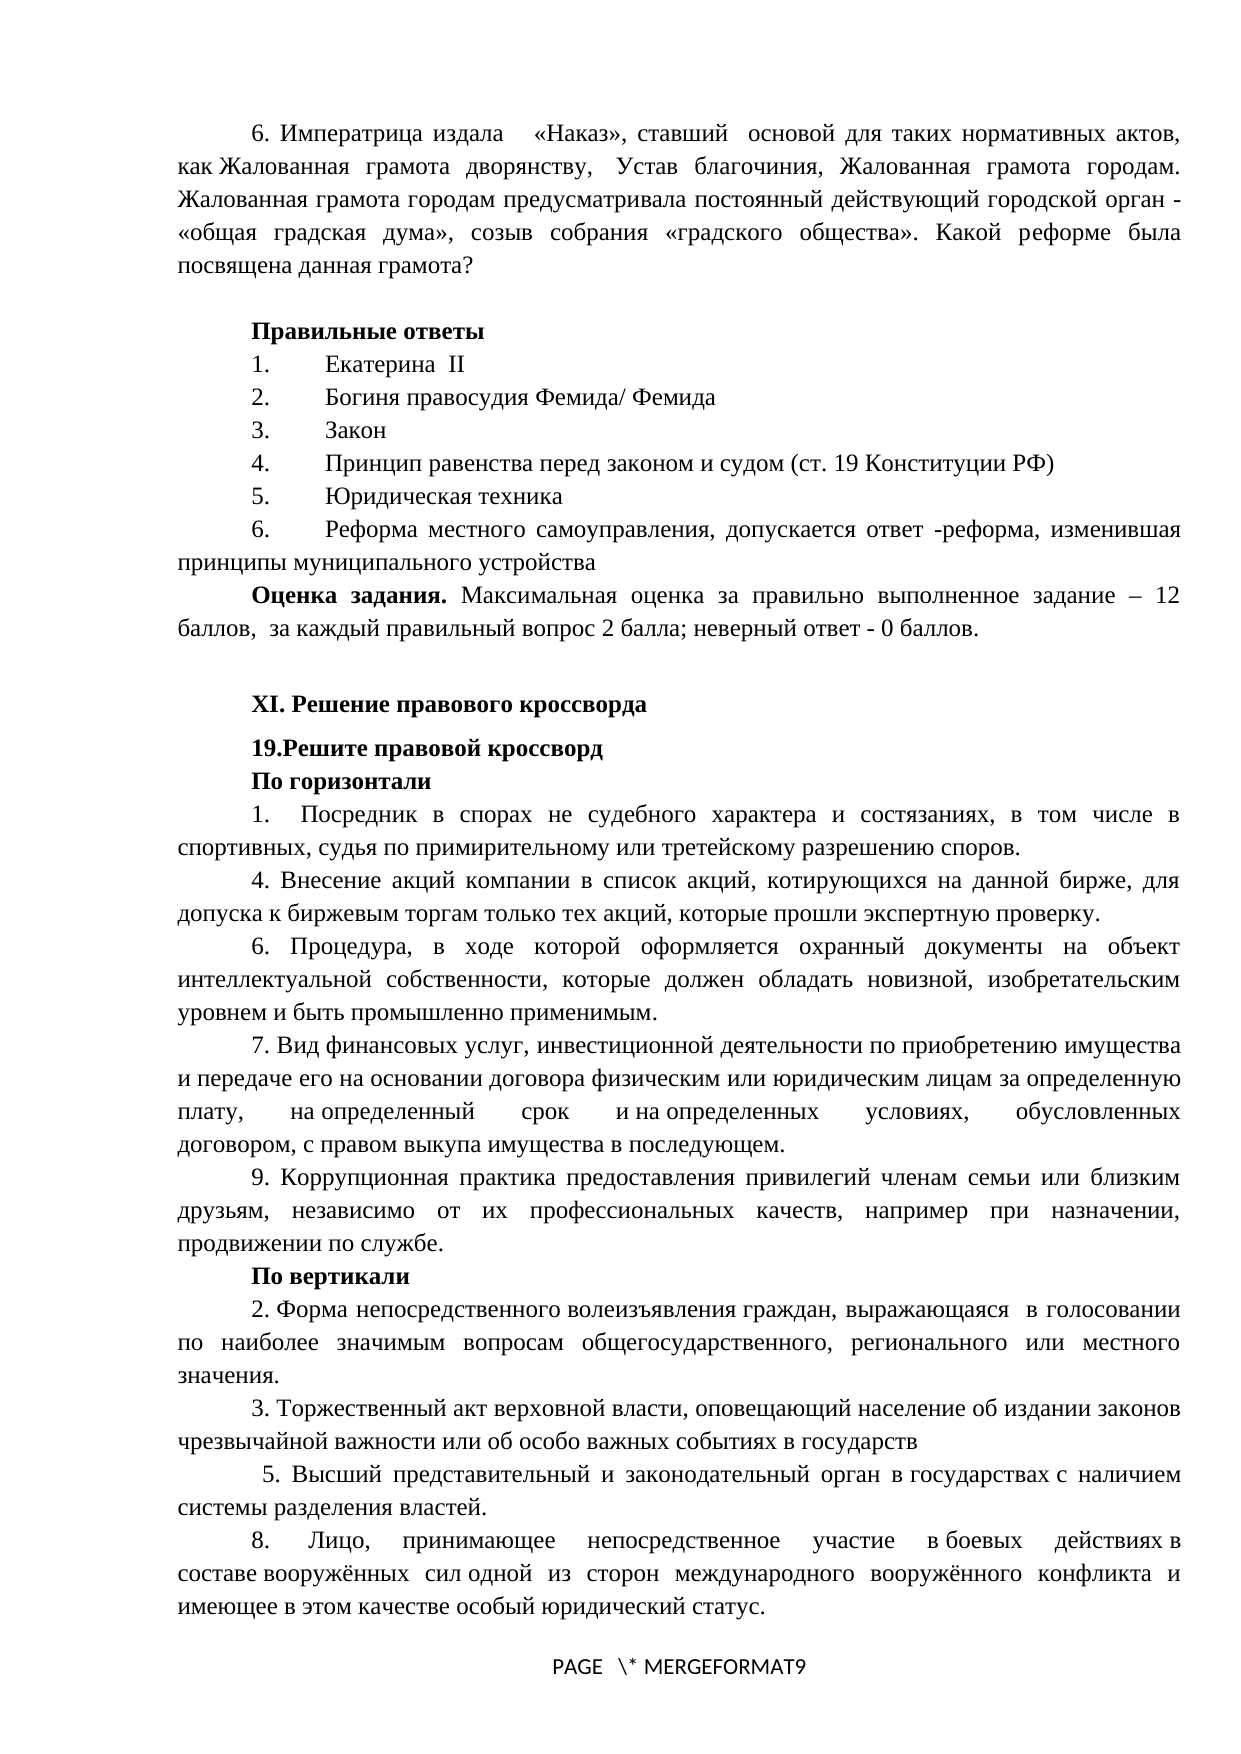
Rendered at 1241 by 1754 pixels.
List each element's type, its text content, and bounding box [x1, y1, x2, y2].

list XI. Решение правового кроссворда [177, 689, 1181, 718]
list 8. Лицо, принимающее непосредственное участие в боевых действиях в составе вооружённых сил одной из сторон международного вооружённого конфликта и имеющее в этом качестве особый юридический статус. [177, 1587, 1181, 1620]
list 6. Процедура, в ходе которой оформляется охранный документы на объект интеллектуальной собственности, которые должен обладать новизной, изобретательским уровнем и быть промышленно применимым. [177, 993, 1181, 1026]
list 9. Коррупционная практика предоставления привилегий членам семьи или близким друзьям, независимо от их профессиональных качеств, например при назначении, продвижении по службе. [177, 1162, 1181, 1195]
text 19.Решите правовой кроссворд [251, 733, 1181, 761]
text Оценка задания. Максимальная оценка за правильно выполненное задание – 12 баллов, за каждый правильный вопрос 2 балла; неверный ответ - 0 баллов. [177, 580, 1181, 642]
text 7. Вид финансовых услуг, инвестиционной деятельности по приобретению имущества и передаче его на основании договора физическим или юридическим лицам за определенную плату, на определенный срок и на определенных условиях, обусловленных договором, с правом выкупа имущества в последующем. [177, 1030, 1181, 1063]
text 1. Посредник в спорах не судебного характера и состязаниях, в том числе в спортивных, судья по примирительному или третейскому разрешению споров. [177, 799, 1181, 861]
list Юридическая техника [177, 481, 1181, 510]
text Правильные ответы [177, 316, 1181, 345]
text 6. Императрица издала «Наказ», ставший основой для таких нормативных актов, как Жалованная грамота дворянству, Устав благочиния, Жалованная грамота городам. Жалованная грамота городам предусматривала постоянный действующий городской орган - «общая градская дума», созыв собрания «градского общества». Какой реформе была посвящена данная грамота? [177, 118, 1181, 279]
text 3. Торжественный акт верховной власти, оповещающий население об издании законов чрезвычайной важности или об особо важных событиях в государств [177, 1393, 1181, 1455]
list Екатерина II [177, 349, 1181, 378]
list 4. Внесение акций компании в список акций, котирующихся на данной бирже, для допуска к биржевым торгам только тех акций, которые прошли экспертную проверку. [177, 865, 1181, 927]
list 9. Коррупционная практика предоставления привилегий членам семьи или близким друзьям, независимо от их профессиональных качеств, например при назначении, продвижении по службе. [177, 1224, 1181, 1257]
list По вертикали [177, 1261, 1181, 1290]
text 2. Форма непосредственного волеизъявления граждан, выражающаяся в голосовании по наиболее значимым вопросам общегосударственного, регионального или местного значения. [177, 1356, 1181, 1389]
list По горизонтали [177, 766, 1181, 794]
text 5. Высший представительный и законодательный орган в государствах с наличием системы разделения властей. [177, 1459, 1181, 1521]
list 6. Процедура, в ходе которой оформляется охранный документы на объект интеллектуальной собственности, которые должен обладать новизной, изобретательским уровнем и быть промышленно применимым. [177, 931, 1181, 964]
list Закон [177, 415, 1181, 444]
text 2. Форма непосредственного волеизъявления граждан, выражающаяся в голосовании по наиболее значимым вопросам общегосударственного, регионального или местного значения. [177, 1294, 1181, 1327]
text 7. Вид финансовых услуг, инвестиционной деятельности по приобретению имущества и передаче его на основании договора физическим или юридическим лицам за определенную плату, на определенный срок и на определенных условиях, обусловленных договором, с правом выкупа имущества в последующем. [177, 1125, 1181, 1158]
list Богиня правосудия Фемида/ Фемида [177, 382, 1181, 411]
list Принцип равенства перед законом и судом (ст. 19 Конституции РФ) [177, 448, 1181, 477]
list 8. Лицо, принимающее непосредственное участие в боевых действиях в составе вооружённых сил одной из сторон международного вооружённого конфликта и имеющее в этом качестве особый юридический статус. [177, 1525, 1181, 1558]
list Реформа местного самоуправления, допускается ответ -реформа, изменившая принципы муниципального устройства [177, 514, 1181, 576]
